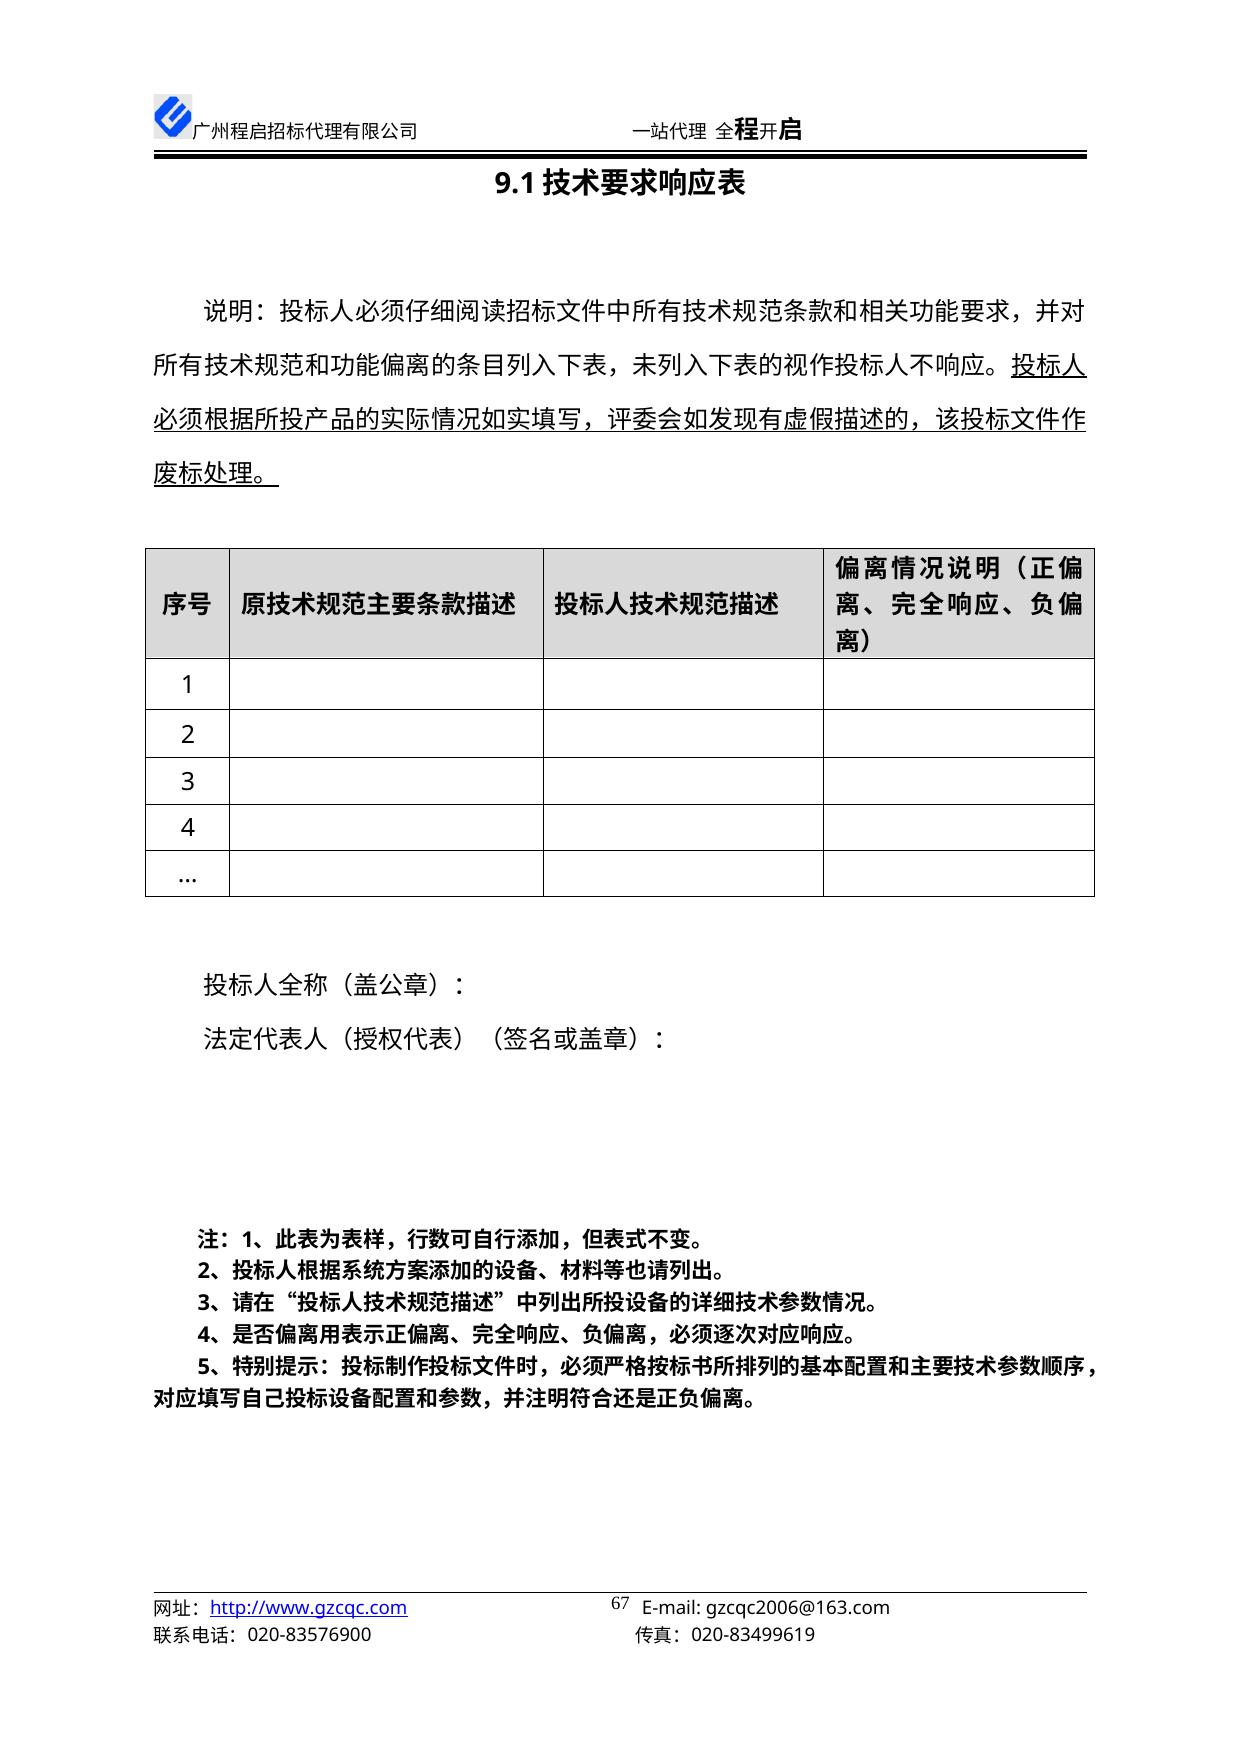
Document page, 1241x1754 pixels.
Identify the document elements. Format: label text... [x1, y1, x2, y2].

picture [153, 94, 193, 139]
table_cell [824, 805, 1094, 850]
table_cell [230, 710, 543, 757]
text 4、是否偏离用表示正偏离、完全响应、负偏离，必须逐次对应响应。 [153, 1317, 1087, 1349]
table_cell [230, 851, 543, 896]
table_cell [544, 758, 823, 804]
table_cell [544, 805, 823, 850]
table_cell … [146, 851, 229, 896]
table_cell [824, 758, 1094, 804]
table_header 序号 [146, 549, 229, 657]
table_header 原技术规范主要条款描述 [230, 549, 543, 657]
table_cell [544, 710, 823, 757]
text 3、请在“投标人技术规范描述”中列出所投设备的详细技术参数情况。 [153, 1285, 1087, 1317]
table_cell [544, 659, 823, 709]
text 注：1、此表为表样，行数可自行添加，但表式不变。 [153, 1222, 1087, 1253]
table_header 投标人技术规范描述 [544, 549, 823, 657]
table_cell [824, 710, 1094, 757]
table_cell [824, 851, 1094, 896]
table_cell 2 [146, 710, 229, 757]
text 说明：投标人必须仔细阅读招标文件中所有技术规范条款和相关功能要求，并对所有技术规范和功能偏离的条目列入下表，未列入下表的视作投标人不响应。投标人必须根据所投产品的实际情况如实填写，评委会如发现有虚假描述的，该投标文件作废标处理。 [153, 277, 1087, 493]
table_cell [230, 659, 543, 709]
text 投标人全称（盖公章）： [153, 951, 1087, 1005]
table_cell [824, 659, 1094, 709]
table_cell 3 [146, 758, 229, 804]
text 9.1技术要求响应表 [153, 159, 1087, 202]
text 5、特别提示：投标制作投标文件时，必须严格按标书所排列的基本配置和主要技术参数顺序，对应填写自己投标设备配置和参数，并注明符合还是正负偏离。 [153, 1349, 1087, 1412]
table_cell [230, 805, 543, 850]
table_header 偏离情况说明（正偏离、完全响应、负偏离） [824, 549, 1094, 657]
table_cell 4 [146, 805, 229, 850]
table_cell 1 [146, 659, 229, 709]
table_cell [544, 851, 823, 896]
text 法定代表人（授权代表）（签名或盖章）： [153, 1005, 1087, 1059]
table_cell [230, 758, 543, 804]
text 2、投标人根据系统方案添加的设备、材料等也请列出。 [153, 1253, 1087, 1285]
